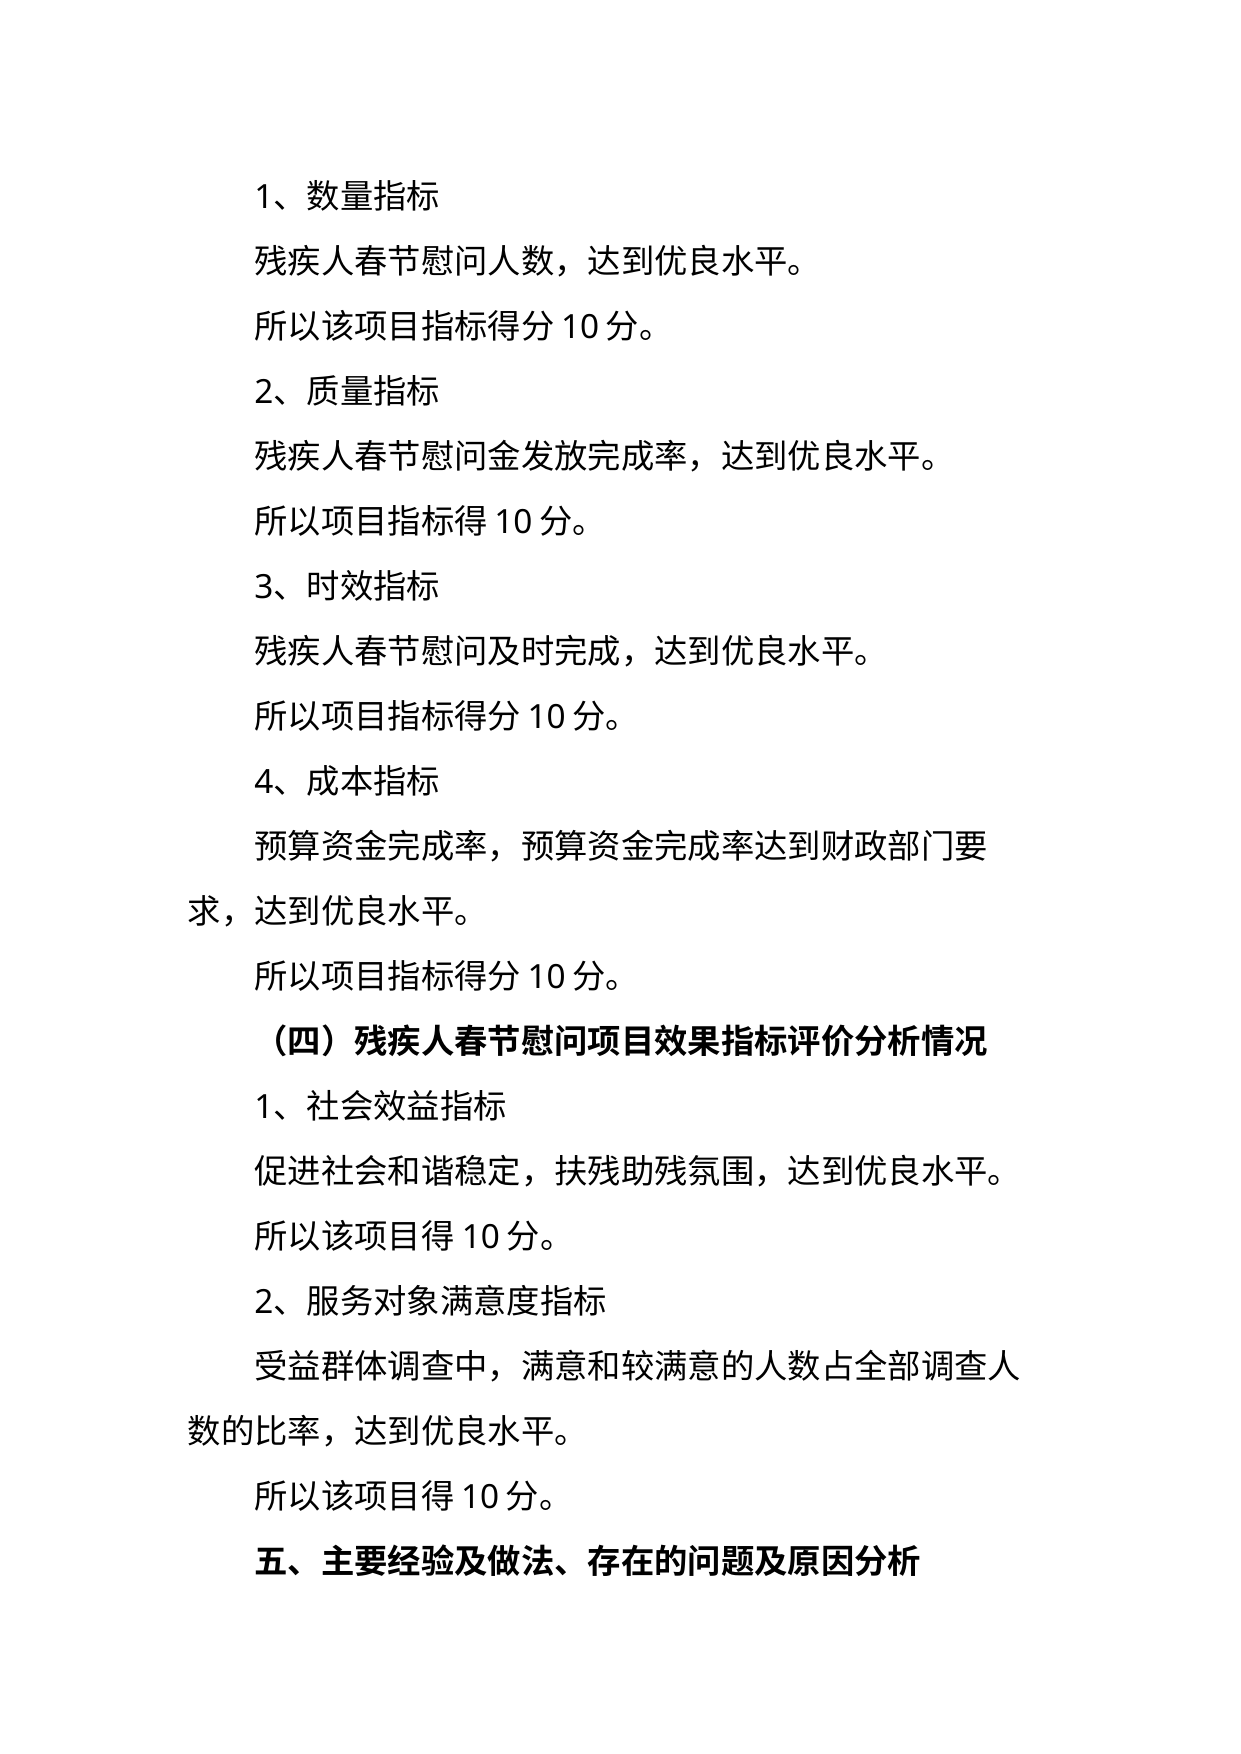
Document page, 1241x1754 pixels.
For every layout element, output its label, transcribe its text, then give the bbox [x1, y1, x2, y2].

text 受益群体调查中，满意和较满意的人数占全部调查人数的比率，达到优良水平。 [187, 1332, 1053, 1462]
text 4、成本指标 [187, 747, 1053, 812]
text 1、数量指标 [187, 162, 1053, 227]
text 残疾人春节慰问人数，达到优良水平。 [187, 227, 1053, 292]
text 残疾人春节慰问及时完成，达到优良水平。 [187, 617, 1053, 682]
text 预算资金完成率，预算资金完成率达到财政部门要求，达到优良水平。 [187, 812, 1053, 942]
text 1、社会效益指标 [187, 1072, 1053, 1137]
text （四）残疾人春节慰问项目效果指标评价分析情况 [187, 1007, 1053, 1072]
text 所以该项目得10分。 [187, 1462, 1053, 1527]
text 残疾人春节慰问金发放完成率，达到优良水平。 [187, 422, 1053, 487]
text 3、时效指标 [187, 552, 1053, 617]
text 2、服务对象满意度指标 [187, 1267, 1053, 1332]
text 所以项目指标得分10分。 [187, 682, 1053, 747]
text 促进社会和谐稳定，扶残助残氛围，达到优良水平。 [187, 1137, 1053, 1202]
text 所以项目指标得10分。 [187, 487, 1053, 552]
text 所以该项目指标得分10分。 [187, 292, 1053, 357]
text 2、质量指标 [187, 357, 1053, 422]
text 所以该项目得 10分。 [187, 1202, 1053, 1267]
text 五、主要经验及做法、存在的问题及原因分析 [187, 1527, 1053, 1592]
text 所以项目指标得分10分。 [187, 942, 1053, 1007]
